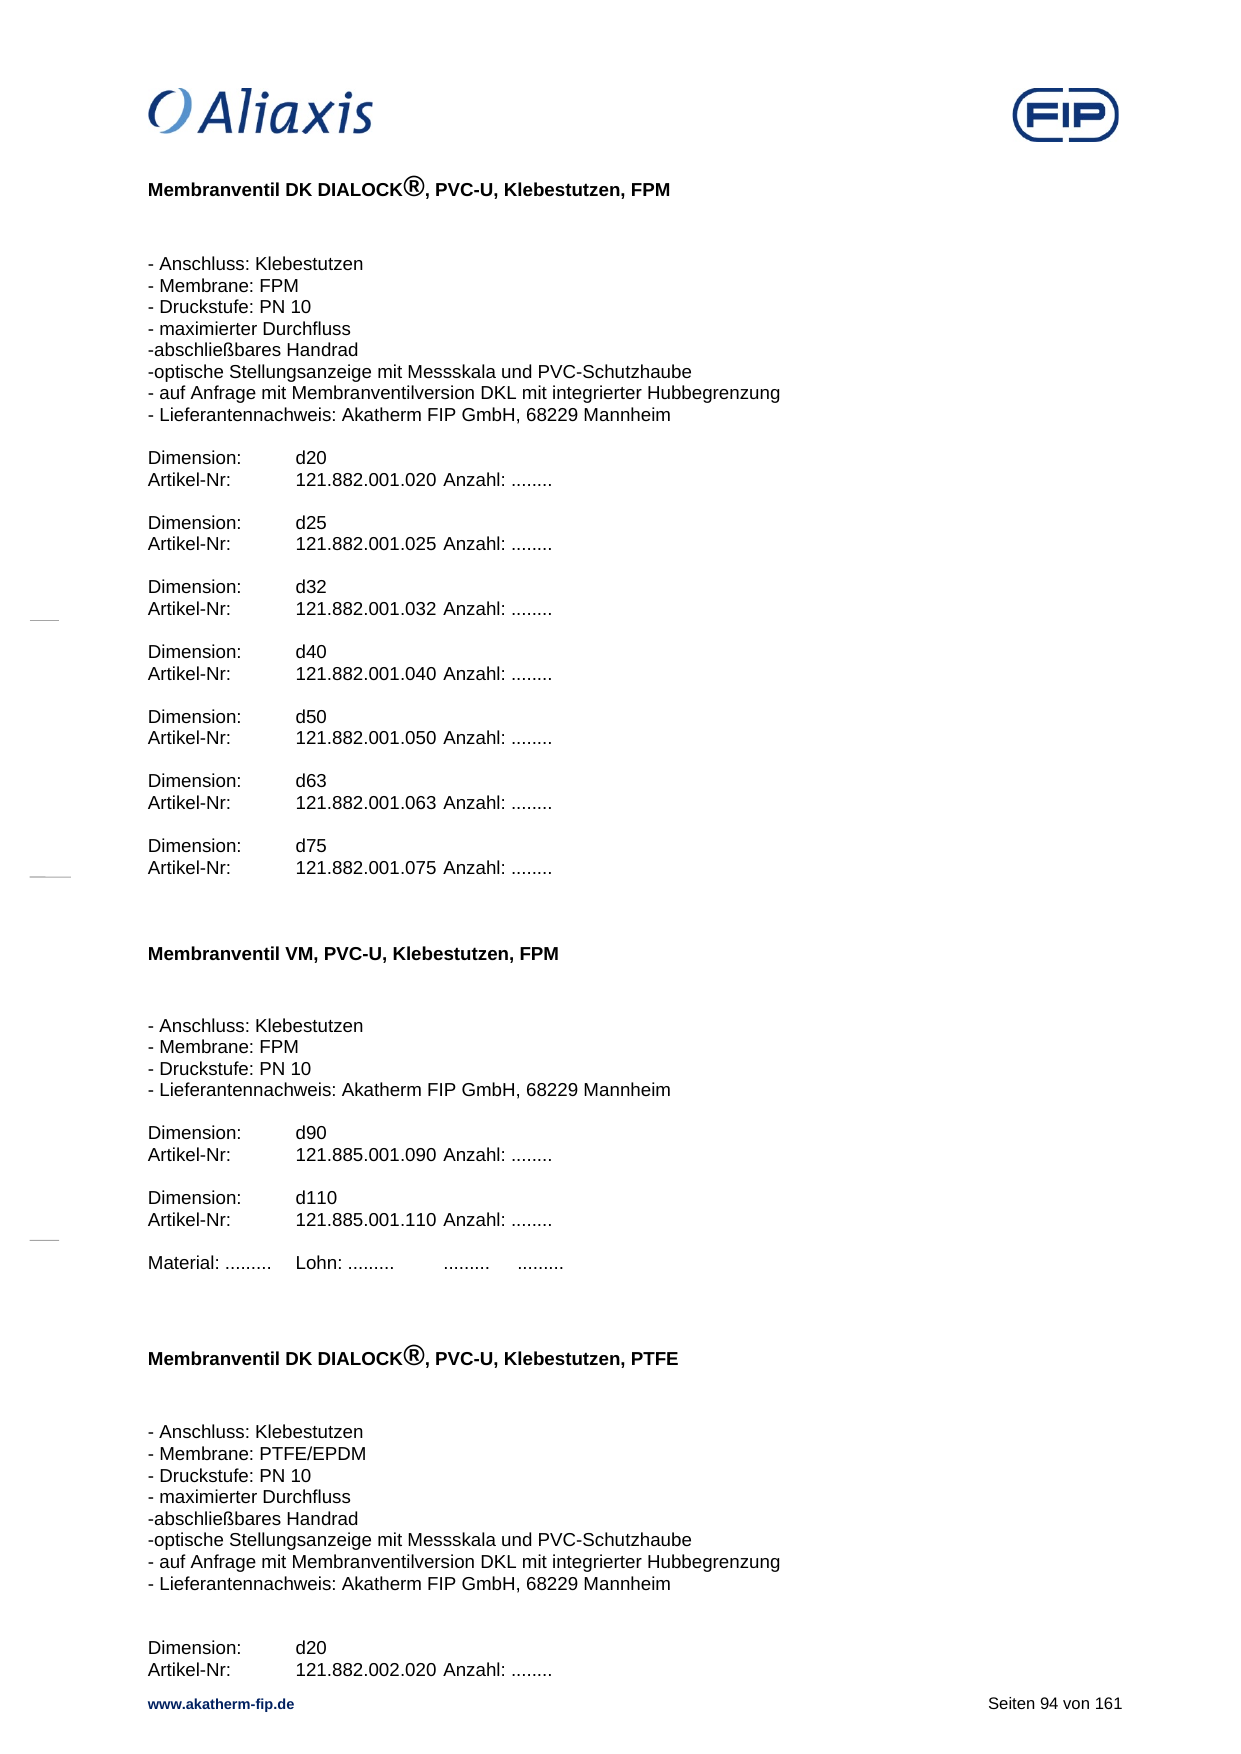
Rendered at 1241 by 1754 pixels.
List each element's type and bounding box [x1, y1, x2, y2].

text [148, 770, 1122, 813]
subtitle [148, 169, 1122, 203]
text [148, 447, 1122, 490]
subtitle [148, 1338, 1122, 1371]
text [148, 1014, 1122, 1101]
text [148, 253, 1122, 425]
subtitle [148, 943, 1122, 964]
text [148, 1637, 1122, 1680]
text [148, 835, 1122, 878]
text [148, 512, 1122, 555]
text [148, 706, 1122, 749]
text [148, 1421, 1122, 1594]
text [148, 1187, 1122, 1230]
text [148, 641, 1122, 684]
picture [148, 88, 373, 134]
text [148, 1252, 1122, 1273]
picture [1012, 88, 1119, 142]
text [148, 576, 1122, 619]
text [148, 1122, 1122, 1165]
